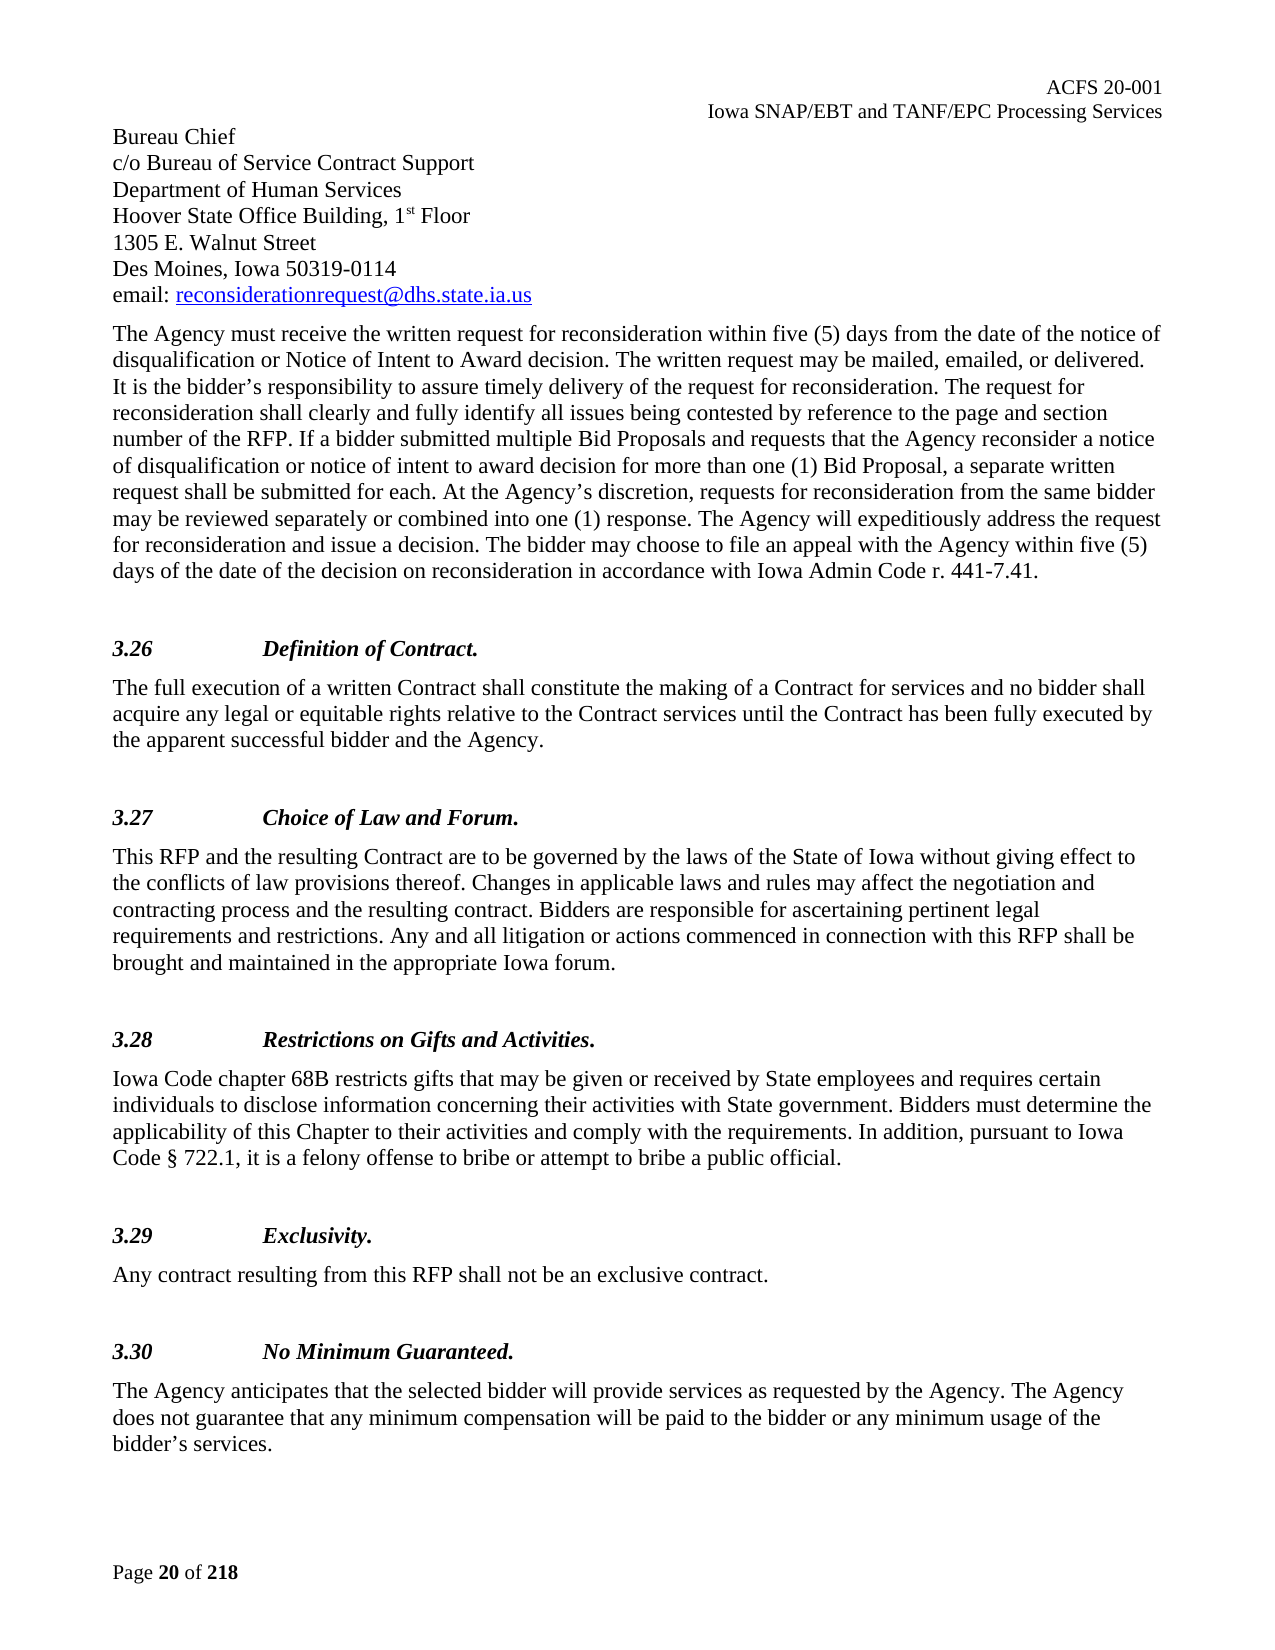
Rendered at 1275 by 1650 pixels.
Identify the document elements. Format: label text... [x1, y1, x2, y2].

text Department of Human Services [112, 176, 1162, 202]
text Des Moines, Iowa 50319-0114 [112, 255, 1162, 281]
text c/o Bureau of Service Contract Support [112, 149, 1162, 176]
text Hoover State Office Building, 1st Floor [112, 202, 1162, 228]
text email: reconsiderationrequest@dhs.state.ia.us [112, 281, 1162, 308]
subtitle Definition of Contract. [112, 635, 1162, 661]
text Any contract resulting from this RFP shall not be an exclusive contract. [112, 1261, 1162, 1287]
subtitle Restrictions on Gifts and Activities. [112, 1026, 1162, 1053]
text The Agency must receive the written request for reconsideration within five (5) days from the date of the notice of disqualification or Notice of Intent to Award decision. The written request may be mailed, emailed, or delivered. It is the bidder’s responsibility to assure timely delivery of the request for reconsideration. The request for reconsideration shall clearly and fully identify all issues being contested by reference to the page and section number of the RFP. If a bidder submitted multiple Bid Proposals and requests that the Agency reconsider a notice of disqualification or notice of intent to award decision for more than one (1) Bid Proposal, a separate written request shall be submitted for each. At the Agency’s discretion, requests for reconsideration from the same bidder may be reviewed separately or combined into one (1) response. The Agency will expeditiously address the request for reconsideration and issue a decision. The bidder may choose to file an appeal with the Agency within five (5) days of the date of the decision on reconsideration in accordance with Iowa Admin Code r. 441-7.41. [112, 320, 1162, 584]
text The full execution of a written Contract shall constitute the making of a Contract for services and no bidder shall acquire any legal or equitable rights relative to the Contract services until the Contract has been fully executed by the apparent successful bidder and the Agency. [112, 674, 1162, 753]
subtitle Exclusivity. [112, 1222, 1162, 1248]
text 1305 E. Walnut Street [112, 228, 1162, 255]
text Bureau Chief [112, 123, 1162, 149]
text The Agency anticipates that the selected bidder will provide services as requested by the Agency. The Agency does not guarantee that any minimum compensation will be paid to the bidder or any minimum usage of the bidder’s services. [112, 1377, 1162, 1456]
text This RFP and the resulting Contract are to be governed by the laws of the State of Iowa without giving effect to the conflicts of law provisions thereof. Changes in applicable laws and rules may affect the negotiation and contracting process and the resulting contract. Bidders are responsible for ascertaining pertinent legal requirements and restrictions. Any and all litigation or actions commenced in connection with this RFP shall be brought and maintained in the appropriate Iowa forum. [112, 843, 1162, 975]
subtitle No Minimum Guaranteed. [112, 1338, 1162, 1365]
text Iowa Code chapter 68B restricts gifts that may be given or received by State employees and requires certain individuals to disclose information concerning their activities with State government. Bidders must determine the applicability of this Chapter to their activities and comply with the requirements. In addition, pursuant to Iowa Code § 722.1, it is a felony offense to bribe or attempt to bribe a public official. [112, 1065, 1162, 1171]
subtitle Choice of Law and Forum. [112, 804, 1162, 831]
